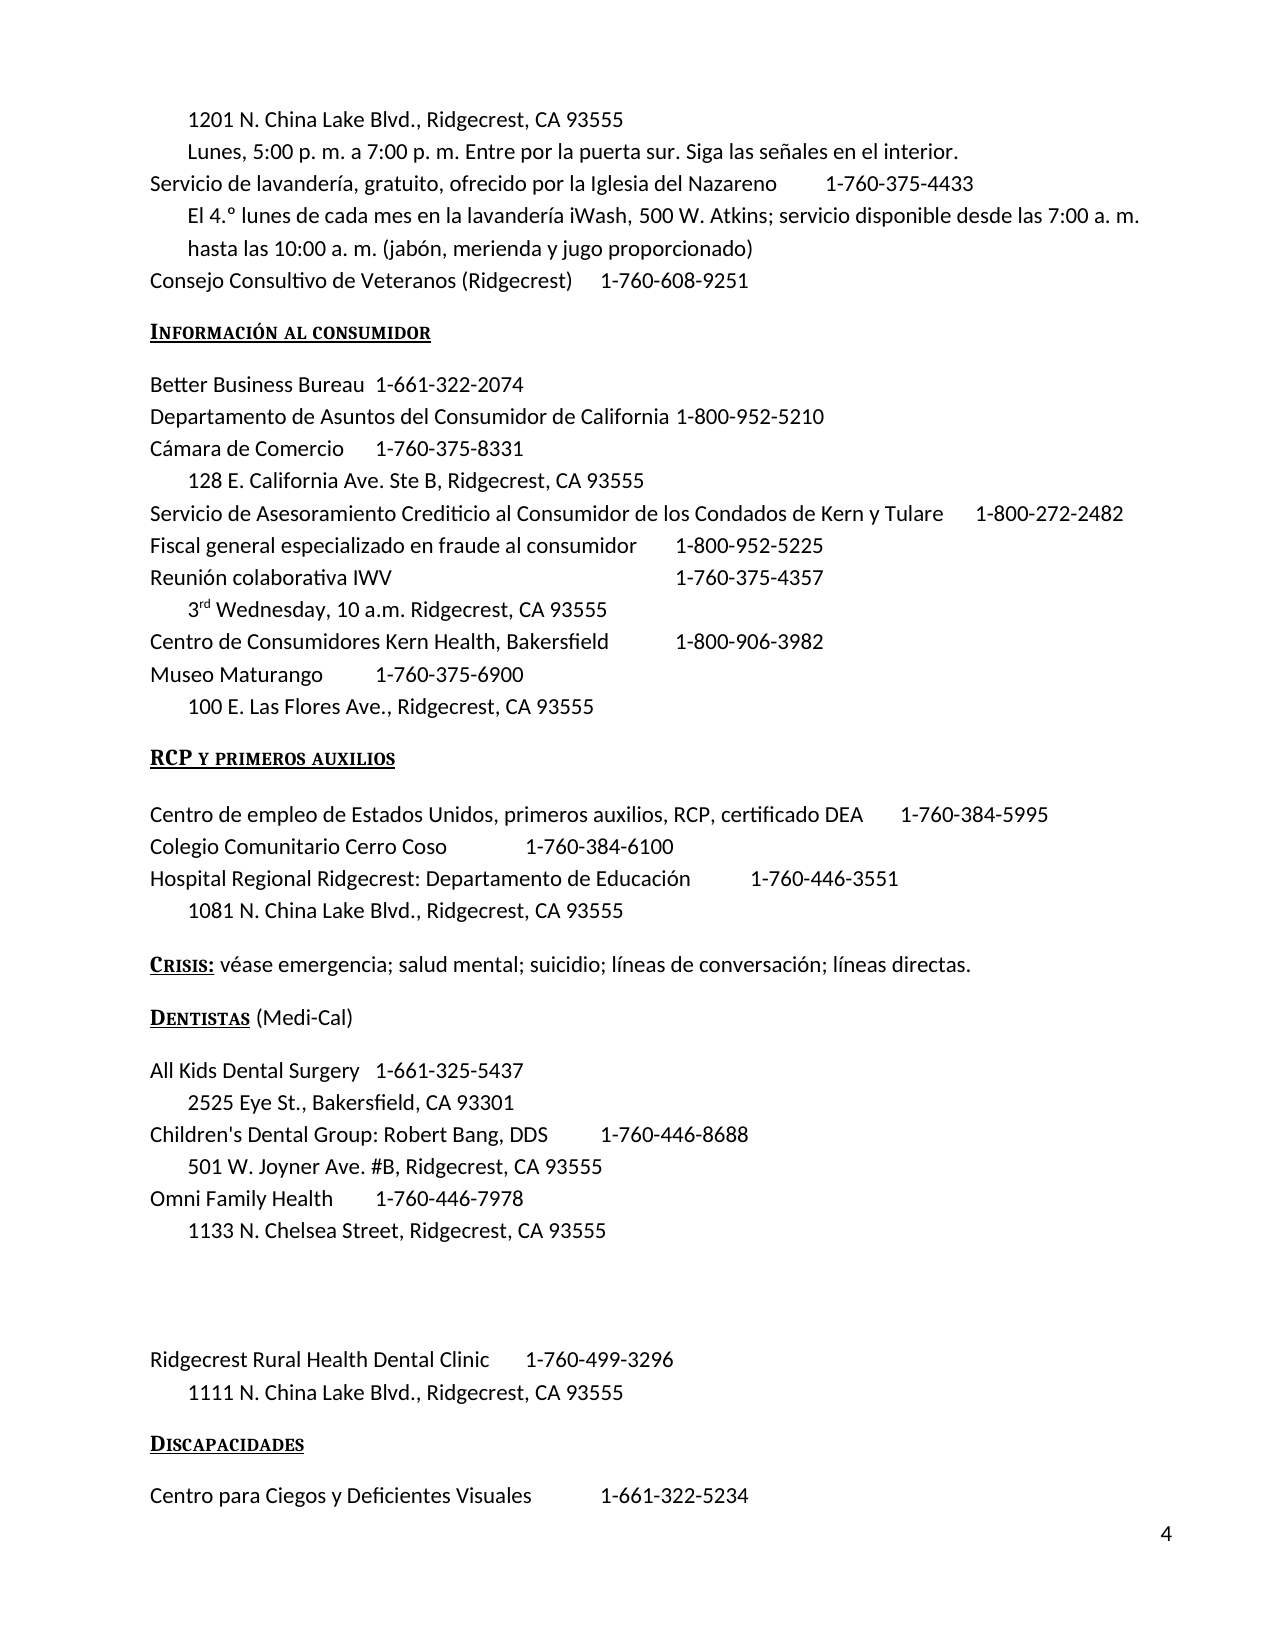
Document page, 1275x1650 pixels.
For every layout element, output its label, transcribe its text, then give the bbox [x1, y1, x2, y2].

list 100 E. Las Flores Ave., Ridgecrest, CA 93555 [187, 692, 1172, 720]
list 3rd Wednesday, 10 a.m. Ridgecrest, CA 93555 [187, 595, 1172, 623]
list El 4.º lunes de cada mes en la lavandería iWash, 500 W. Atkins; servicio disponible desde las 7:00 a. m. hasta las 10:00 a. m. (jabón, merienda y jugo proporcionado) [187, 202, 1172, 262]
list Centro de empleo de Estados Unidos, primeros auxilios, RCP, certificado DEA 1-760-384-5995 [150, 800, 1172, 828]
list 1081 N. China Lake Blvd., Ridgecrest, CA 93555 [187, 897, 1172, 925]
subtitle RCP y primeros auxilios [150, 745, 1172, 771]
list Museo Maturango 1-760-375-6900 [150, 660, 1172, 688]
list Fiscal general especializado en fraude al consumidor 1-800-952-5225 [150, 531, 1172, 559]
text Crisis: véase emergencia; salud mental; suicidio; líneas de conversación; líneas directas. [150, 950, 1172, 978]
list Hospital Regional Ridgecrest: Departamento de Educación 1-760-446-3551 [150, 864, 1172, 892]
list Ridgecrest Rural Health Dental Clinic 1-760-499-3296 [150, 1345, 1172, 1373]
list Centro para Ciegos y Deficientes Visuales 1-661-322-5234 [150, 1482, 1172, 1510]
list Omni Family Health 1-760-446-7978 [150, 1184, 1172, 1212]
list Servicio de lavandería, gratuito, ofrecido por la Iglesia del Nazareno 1-760-375-4433 [150, 169, 1172, 197]
subtitle Información al consumidor [150, 319, 1172, 345]
list All Kids Dental Surgery 1-661-325-5437 [150, 1056, 1172, 1084]
list 501 W. Joyner Ave. #B, Ridgecrest, CA 93555 [150, 1152, 1172, 1180]
list Servicio de Asesoramiento Crediticio al Consumidor de los Condados de Kern y Tulare 1-800-272-2482 [150, 499, 1172, 527]
text Dentistas (Medi-Cal) [150, 1003, 1172, 1031]
list Better Business Bureau 1-661-322-2074 [150, 370, 1172, 398]
list Cámara de Comercio 1-760-375-8331 [150, 434, 1172, 462]
subtitle Discapacidades [150, 1431, 1172, 1457]
list Lunes, 5:00 p. m. a 7:00 p. m. Entre por la puerta sur. Siga las señales en el interior. [187, 137, 1172, 165]
list Departamento de Asuntos del Consumidor de California 1-800-952-5210 [150, 402, 1172, 430]
list Reunión colaborativa IWV 1-760-375-4357 [150, 563, 1172, 591]
list 1201 N. China Lake Blvd., Ridgecrest, CA 93555 [187, 105, 1172, 133]
list Colegio Comunitario Cerro Coso 1-760-384-6100 [150, 832, 1172, 860]
list Consejo Consultivo de Veteranos (Ridgecrest) 1-760-608-9251 [150, 266, 1172, 294]
list Children's Dental Group: Robert Bang, DDS 1-760-446-8688 [150, 1120, 1172, 1148]
list 1111 N. China Lake Blvd., Ridgecrest, CA 93555 [150, 1378, 1172, 1406]
list 128 E. California Ave. Ste B, Ridgecrest, CA 93555 [187, 467, 1172, 494]
list 2525 Eye St., Bakersfield, CA 93301 [150, 1088, 1172, 1116]
list 1133 N. Chelsea Street, Ridgecrest, CA 93555 [150, 1217, 1172, 1245]
list Centro de Consumidores Kern Health, Bakersfield 1-800-906-3982 [150, 627, 1172, 656]
